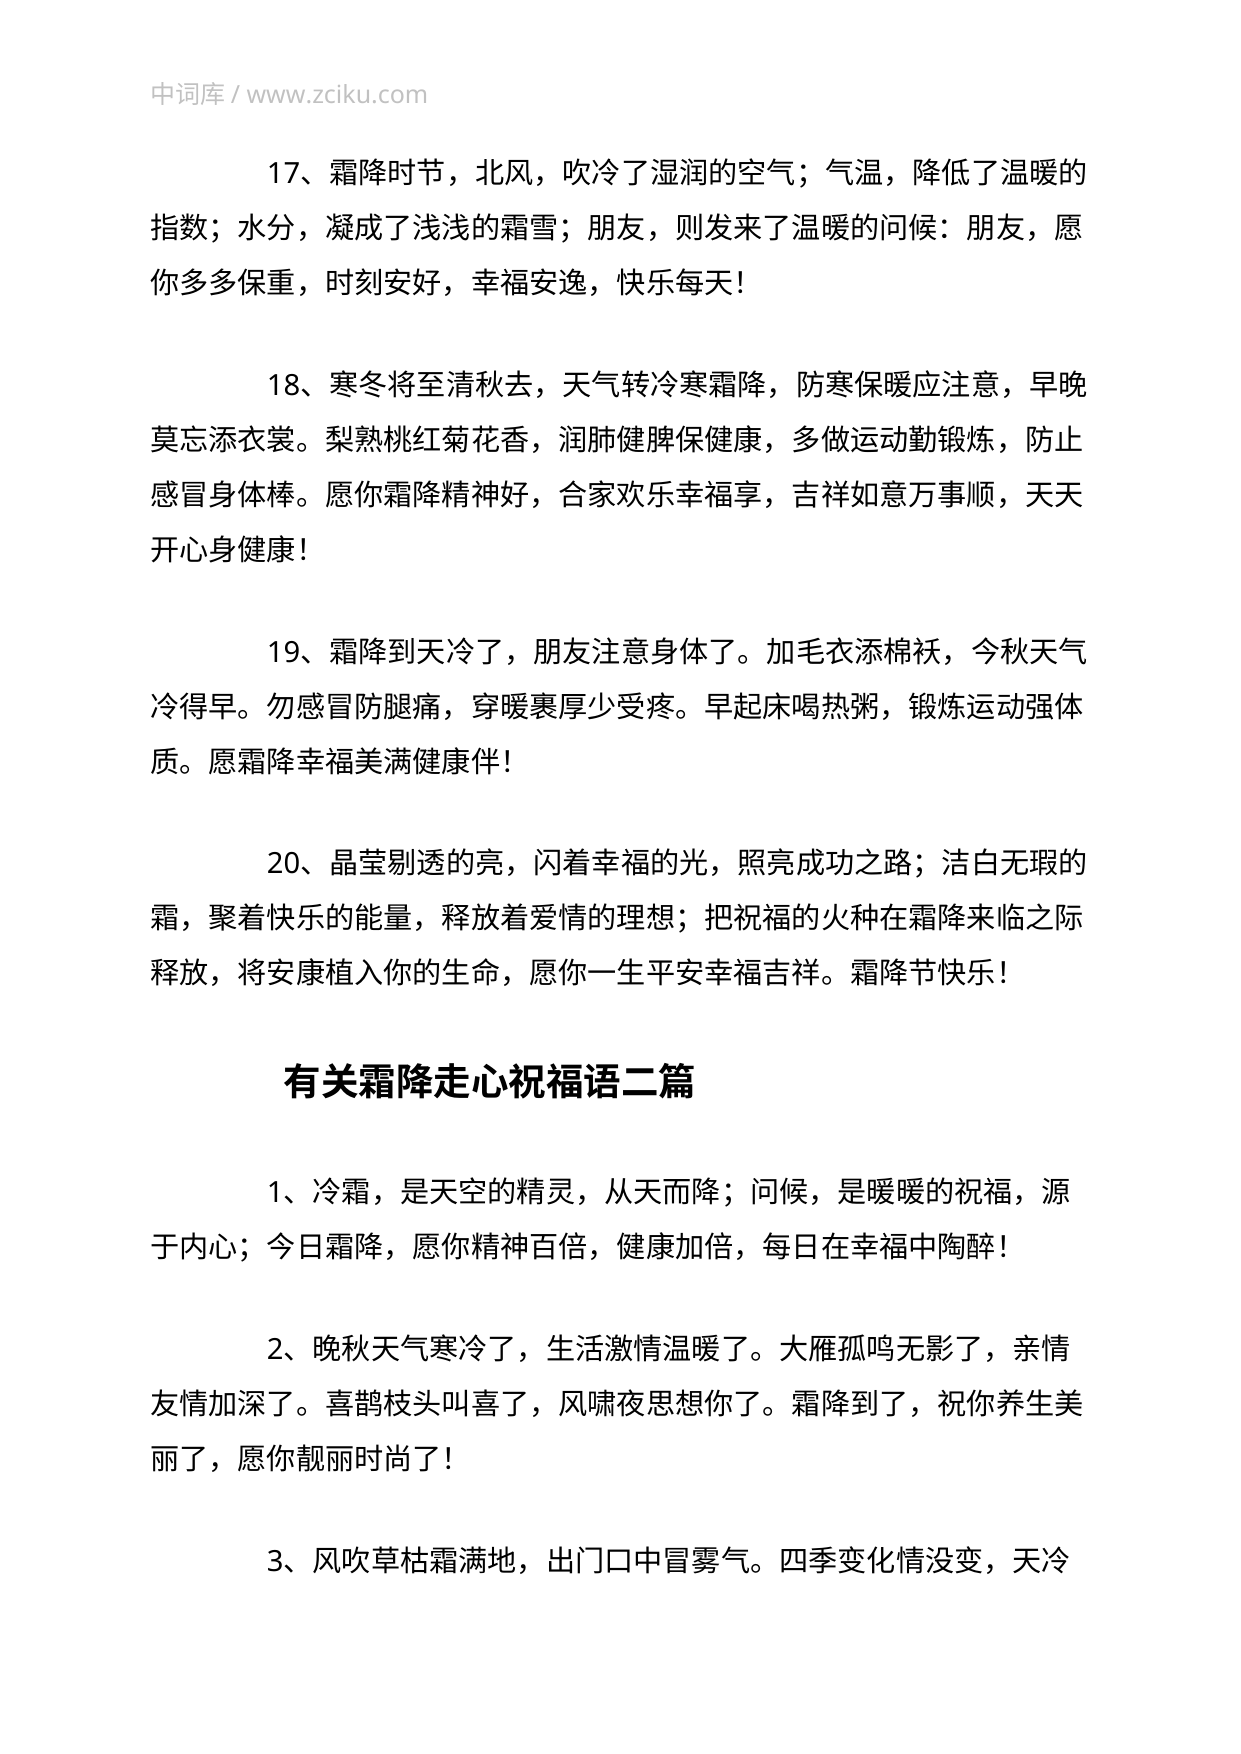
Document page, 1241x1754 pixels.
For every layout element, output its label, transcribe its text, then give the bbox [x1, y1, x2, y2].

text 18、寒冬将至清秋去，天气转冷寒霜降，防寒保暖应注意，早晚莫忘添衣裳。梨熟桃红菊花香，润肺健脾保健康，多做运动勤锻炼，防止感冒身体棒。愿你霜降精神好，合家欢乐幸福享，吉祥如意万事顺，天天开心身健康！ [150, 362, 1090, 569]
text 17、霜降时节，北风，吹冷了湿润的空气；气温，降低了温暖的指数；水分，凝成了浅浅的霜雪；朋友，则发来了温暖的问候：朋友，愿你多多保重，时刻安好，幸福安逸，快乐每天！ [150, 150, 1090, 302]
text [150, 1537, 1090, 1580]
text 有关霜降走心祝福语二篇 [150, 1052, 1090, 1106]
text 2、晚秋天气寒冷了，生活激情温暖了。大雁孤鸣无影了，亲情友情加深了。喜鹊枝头叫喜了，风啸夜思想你了。霜降到了，祝你养生美丽了，愿你靓丽时尚了！ [150, 1326, 1090, 1478]
text 20、晶莹剔透的亮，闪着幸福的光，照亮成功之路；洁白无瑕的霜，聚着快乐的能量，释放着爱情的理想；把祝福的火种在霜降来临之际释放，将安康植入你的生命，愿你一生平安幸福吉祥。霜降节快乐！ [150, 840, 1090, 992]
text 1、冷霜，是天空的精灵，从天而降；问候，是暖暖的祝福，源于内心；今日霜降，愿你精神百倍，健康加倍，每日在幸福中陶醉！ [150, 1169, 1090, 1266]
text 19、霜降到天冷了，朋友注意身体了。加毛衣添棉袄，今秋天气冷得早。勿感冒防腿痛，穿暖裹厚少受疼。早起床喝热粥，锻炼运动强体质。愿霜降幸福美满健康伴！ [150, 628, 1090, 780]
